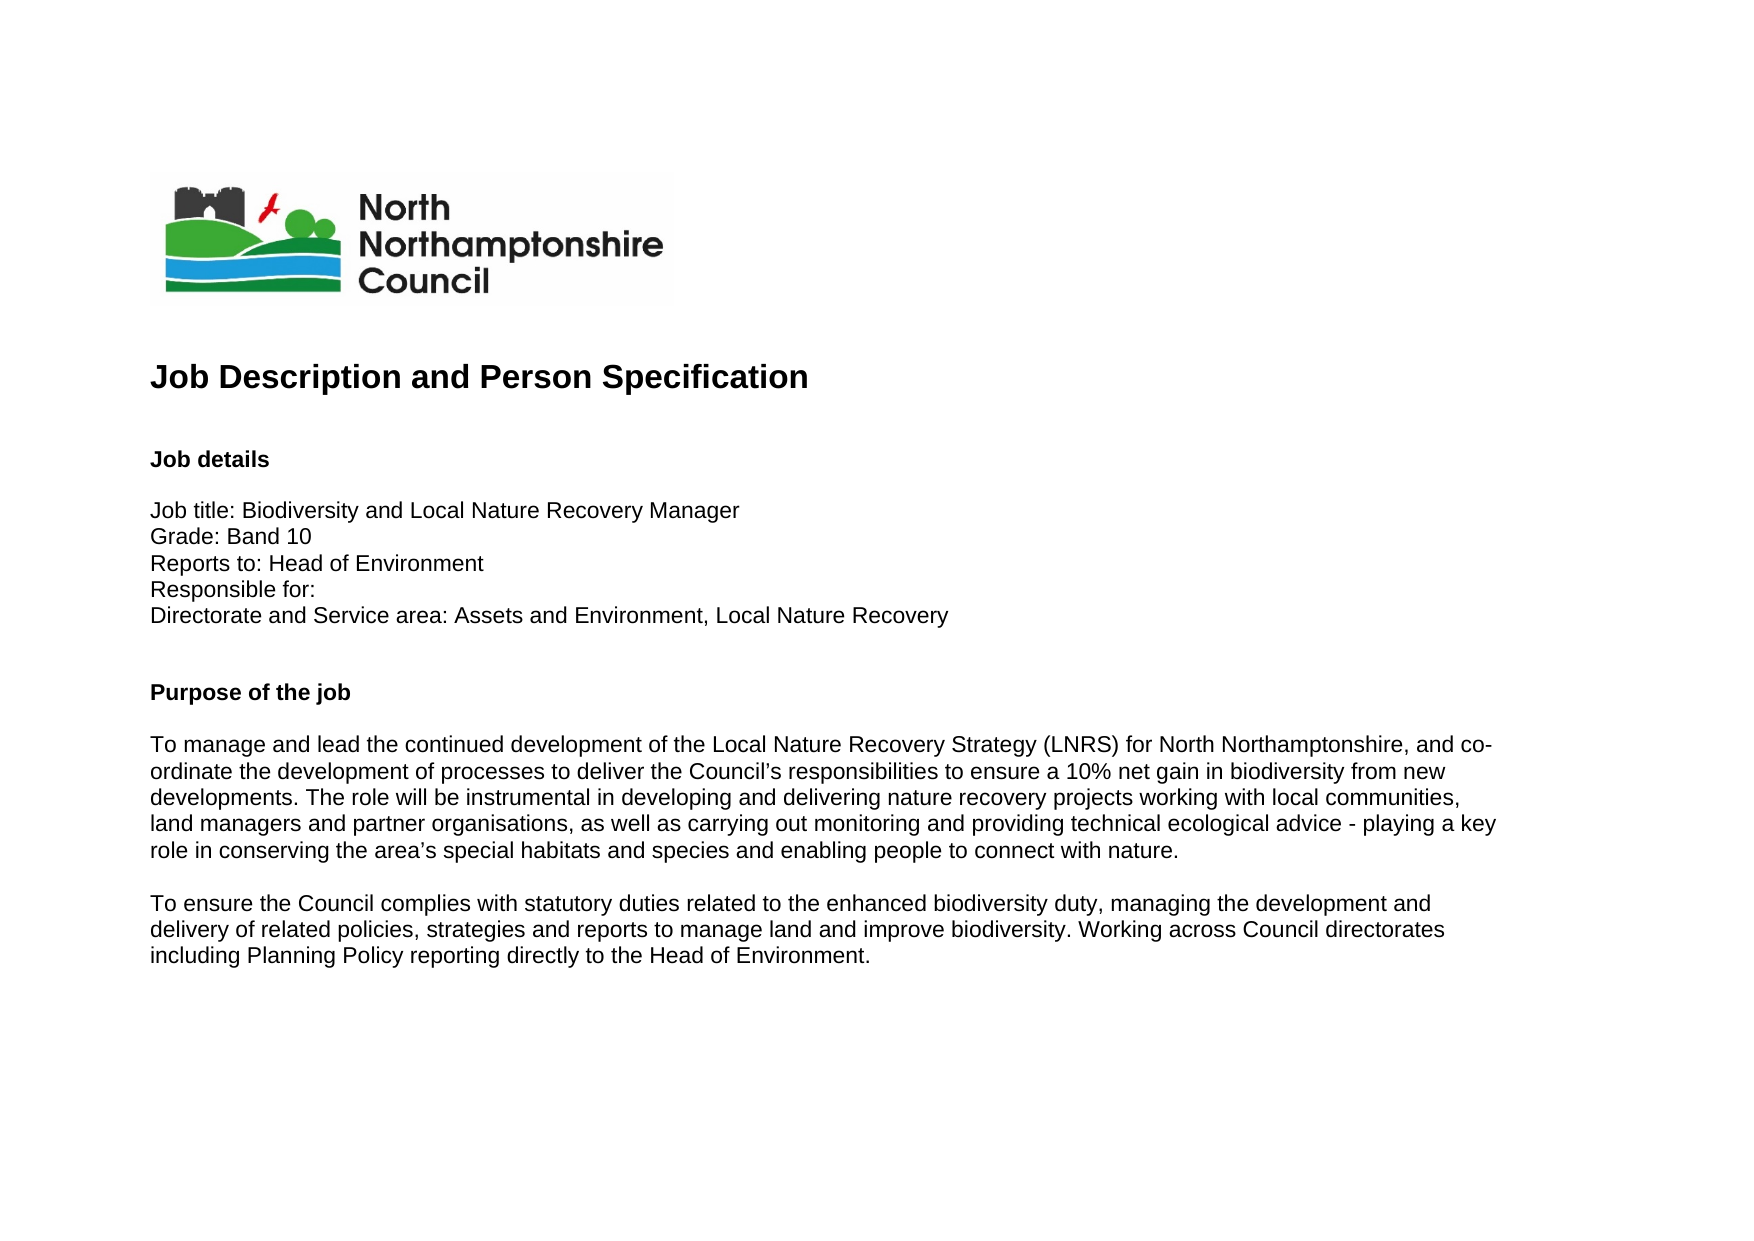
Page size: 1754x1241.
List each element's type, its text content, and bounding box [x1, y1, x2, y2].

picture [150, 172, 675, 306]
text To manage and lead the continued development of the Local Nature Recovery Strategy (LNRS) for North Northamptonshire, and co-ordinate the development of processes to deliver the Council’s responsibilities to ensure a 10% net gain in biodiversity from new developments. The role will be instrumental in developing and delivering nature recovery projects working with local communities, land managers and partner organisations, as well as carrying out monitoring and providing technical ecological advice - playing a key role in conserving the area’s special habitats and species and enabling people to connect with nature. [150, 731, 1497, 863]
text Responsible for: [150, 576, 1497, 602]
subtitle Job details [150, 446, 1497, 472]
text Job title: Biodiversity and Local Nature Recovery Manager [150, 497, 1497, 523]
subtitle Purpose of the job [150, 679, 1497, 705]
text Grade: Band 10 [150, 523, 1497, 549]
text Reports to: Head of Environment [150, 549, 1497, 576]
text To ensure the Council complies with statutory duties related to the enhanced biodiversity duty, managing the development and delivery of related policies, strategies and reports to manage land and improve biodiversity. Working across Council directorates including Planning Policy reporting directly to the Head of Environment. [150, 889, 1497, 968]
subtitle Job Description and Person Specification [150, 357, 1497, 396]
text Directorate and Service area: Assets and Environment, Local Nature Recovery [150, 602, 1497, 629]
